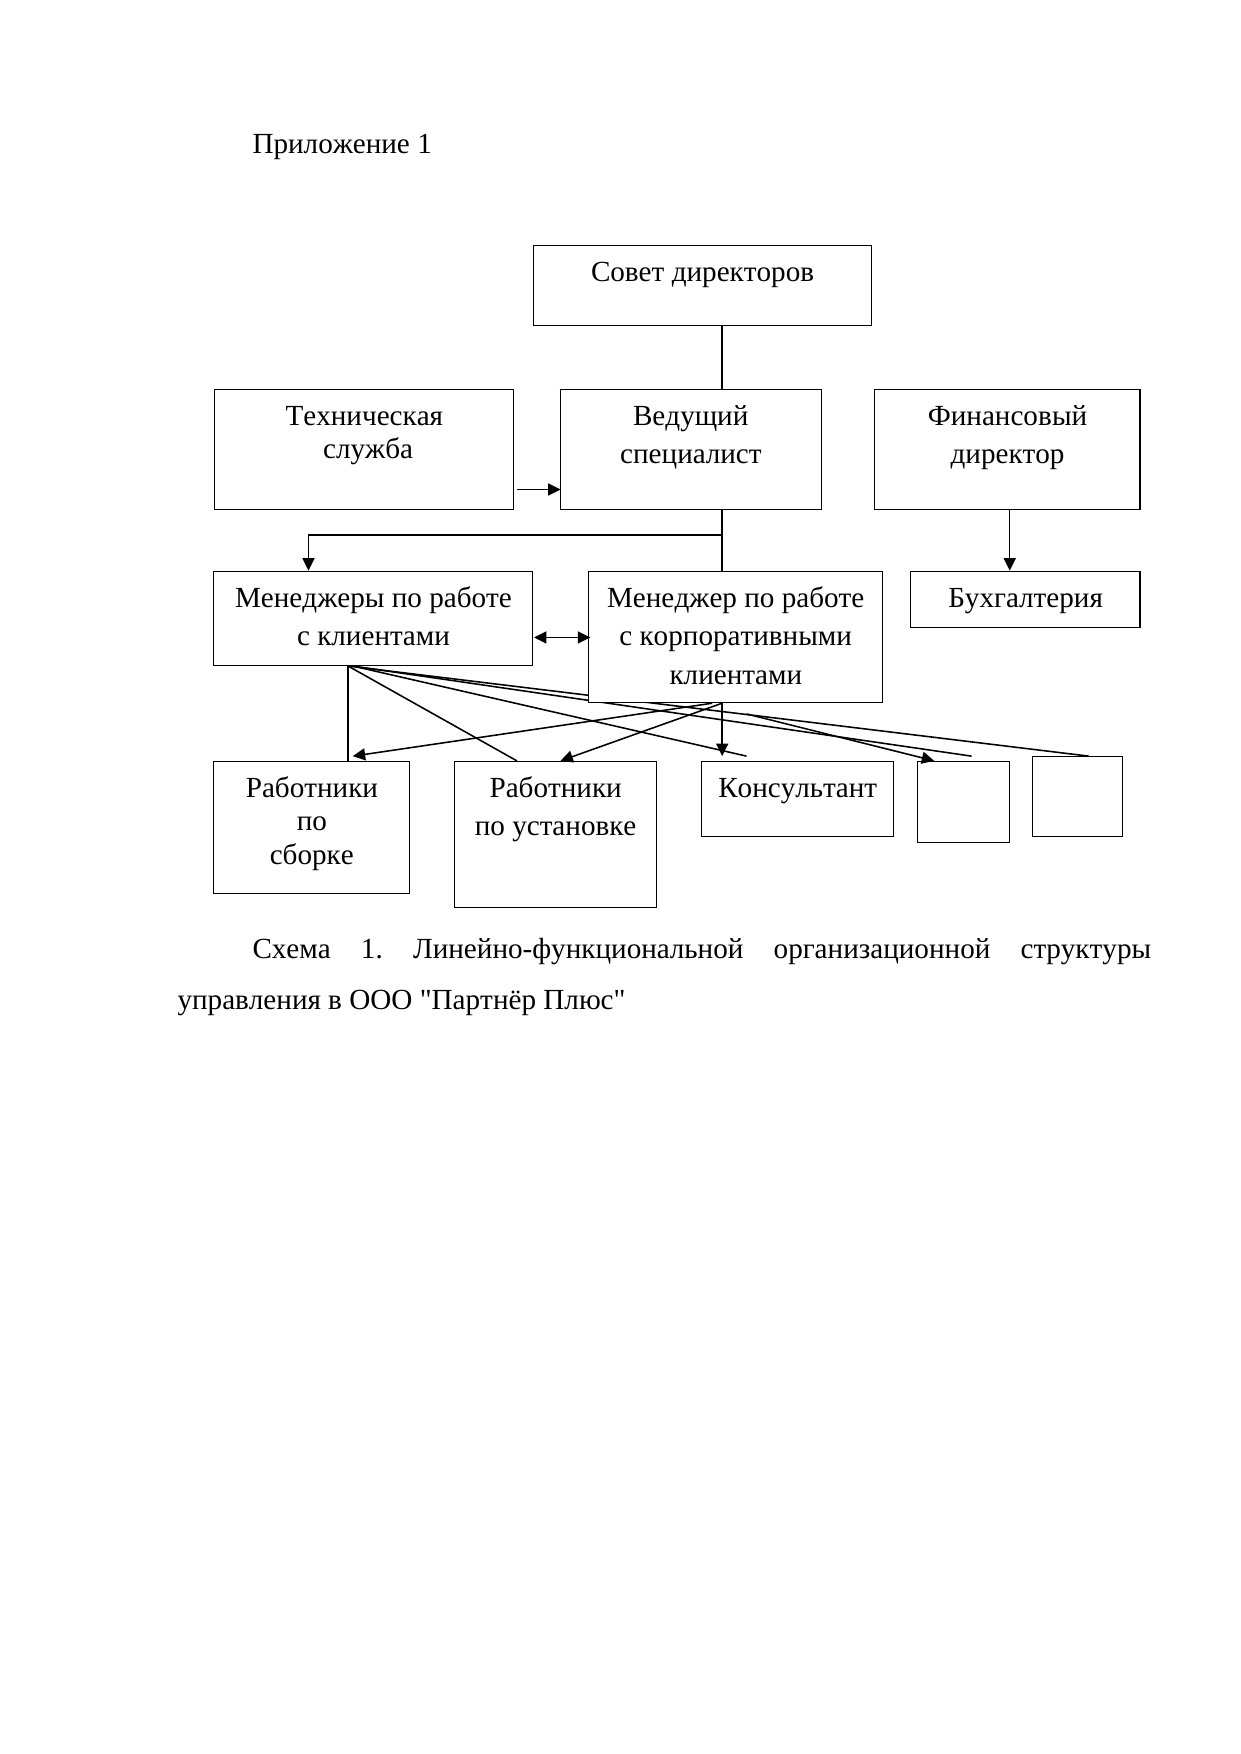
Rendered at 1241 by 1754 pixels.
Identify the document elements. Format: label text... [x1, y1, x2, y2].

text Схема 1. Линейно-функциональной организационной структуры управления в ООО "Партнёр Плюс" [177, 932, 1152, 1015]
text Приложение 1 [177, 127, 1152, 160]
